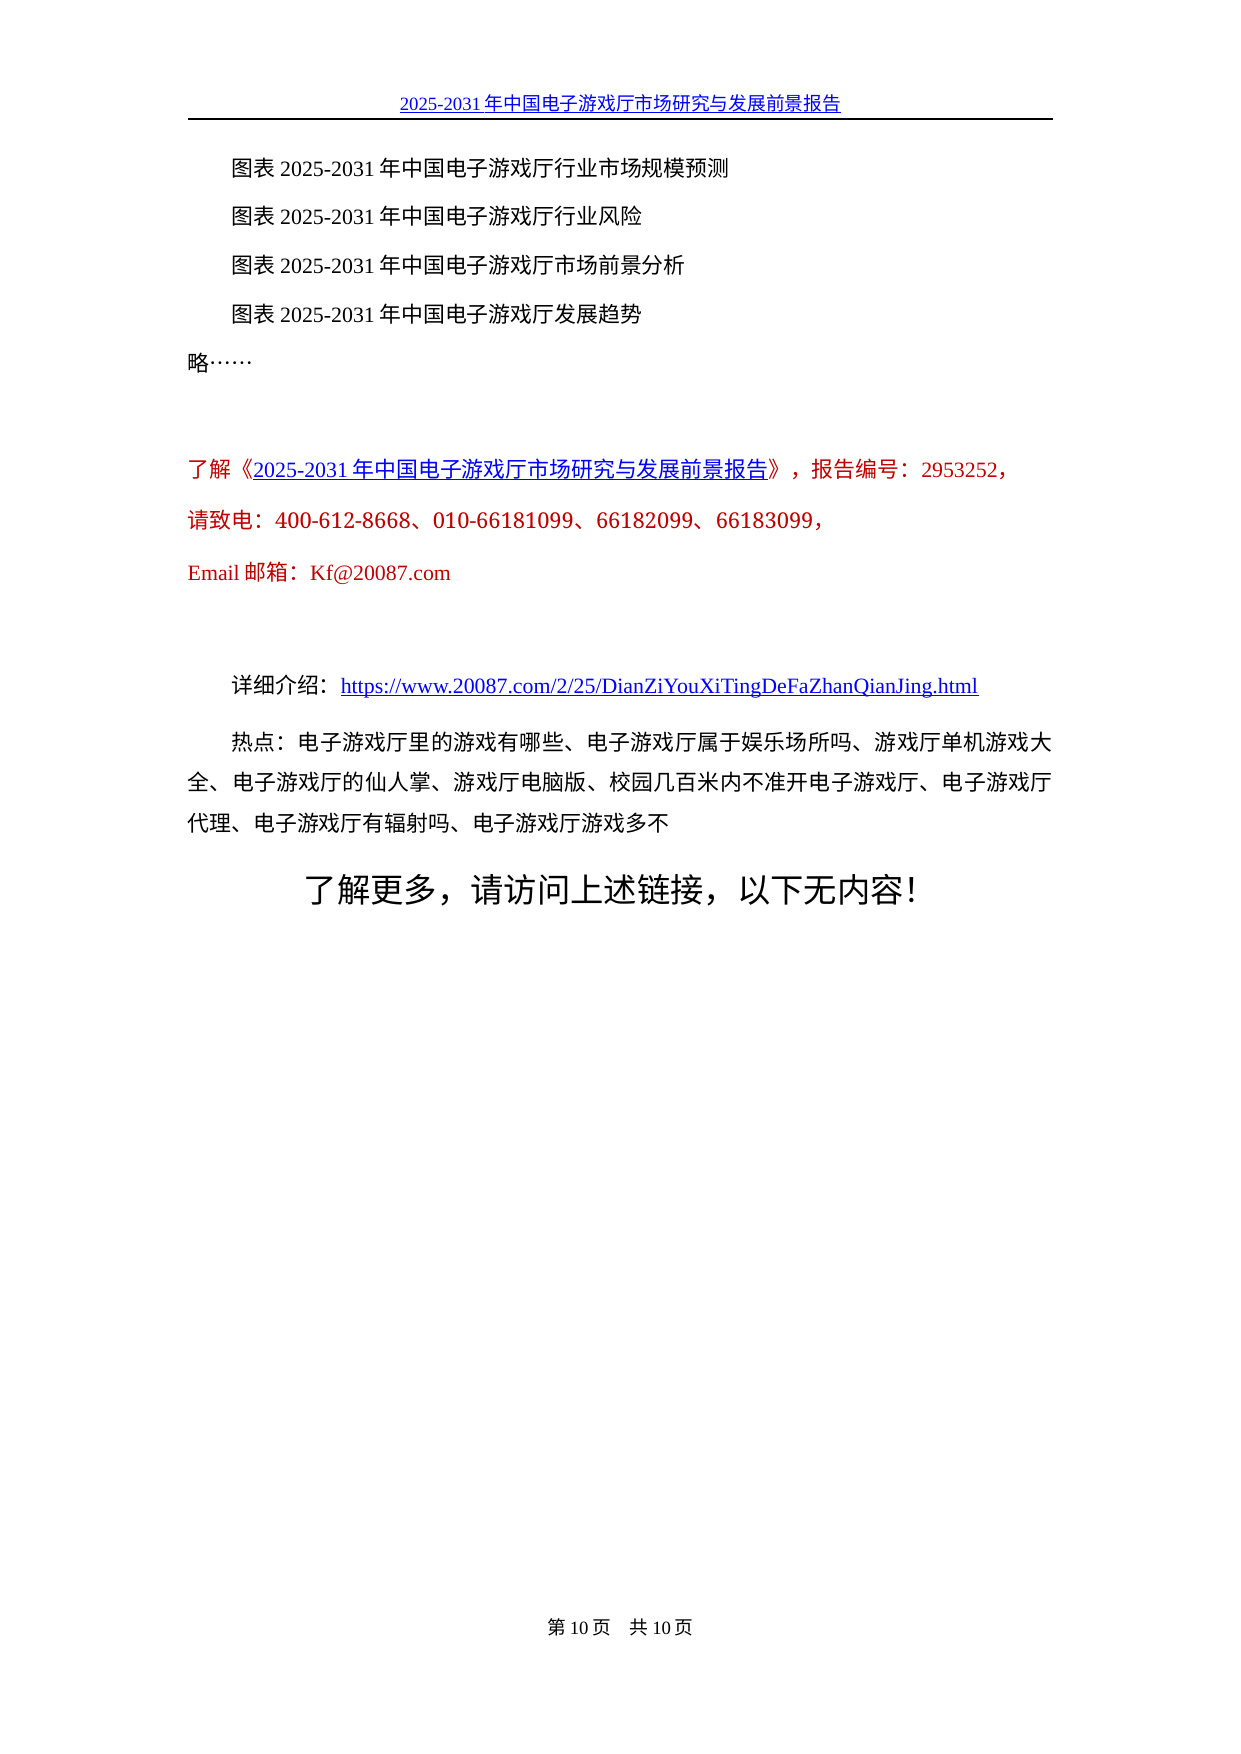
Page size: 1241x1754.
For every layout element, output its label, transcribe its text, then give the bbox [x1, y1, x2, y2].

text 了解《2025-2031年中国电子游戏厅市场研究与发展前景报告》，报告编号：2953252， [187, 452, 1053, 484]
text 请致电：400-612-8668、010-66181099、66182099、66183099， [187, 503, 1053, 536]
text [187, 150, 1053, 378]
text Email邮箱：Kf@20087.com [187, 555, 1053, 587]
text 热点：电子游戏厅里的游戏有哪些、电子游戏厅属于娱乐场所吗、游戏厅单机游戏大全、电子游戏厅的仙人掌、游戏厅电脑版、校园几百米内不准开电子游戏厅、电子游戏厅代理、电子游戏厅有辐射吗、电子游戏厅游戏多不 [187, 724, 1053, 838]
title 了解更多，请访问上述链接，以下无内容！ [187, 856, 1053, 921]
text 详细介绍：https://www.20087.com/2/25/DianZiYouXiTingDeFaZhanQianJing.html [187, 668, 1053, 700]
